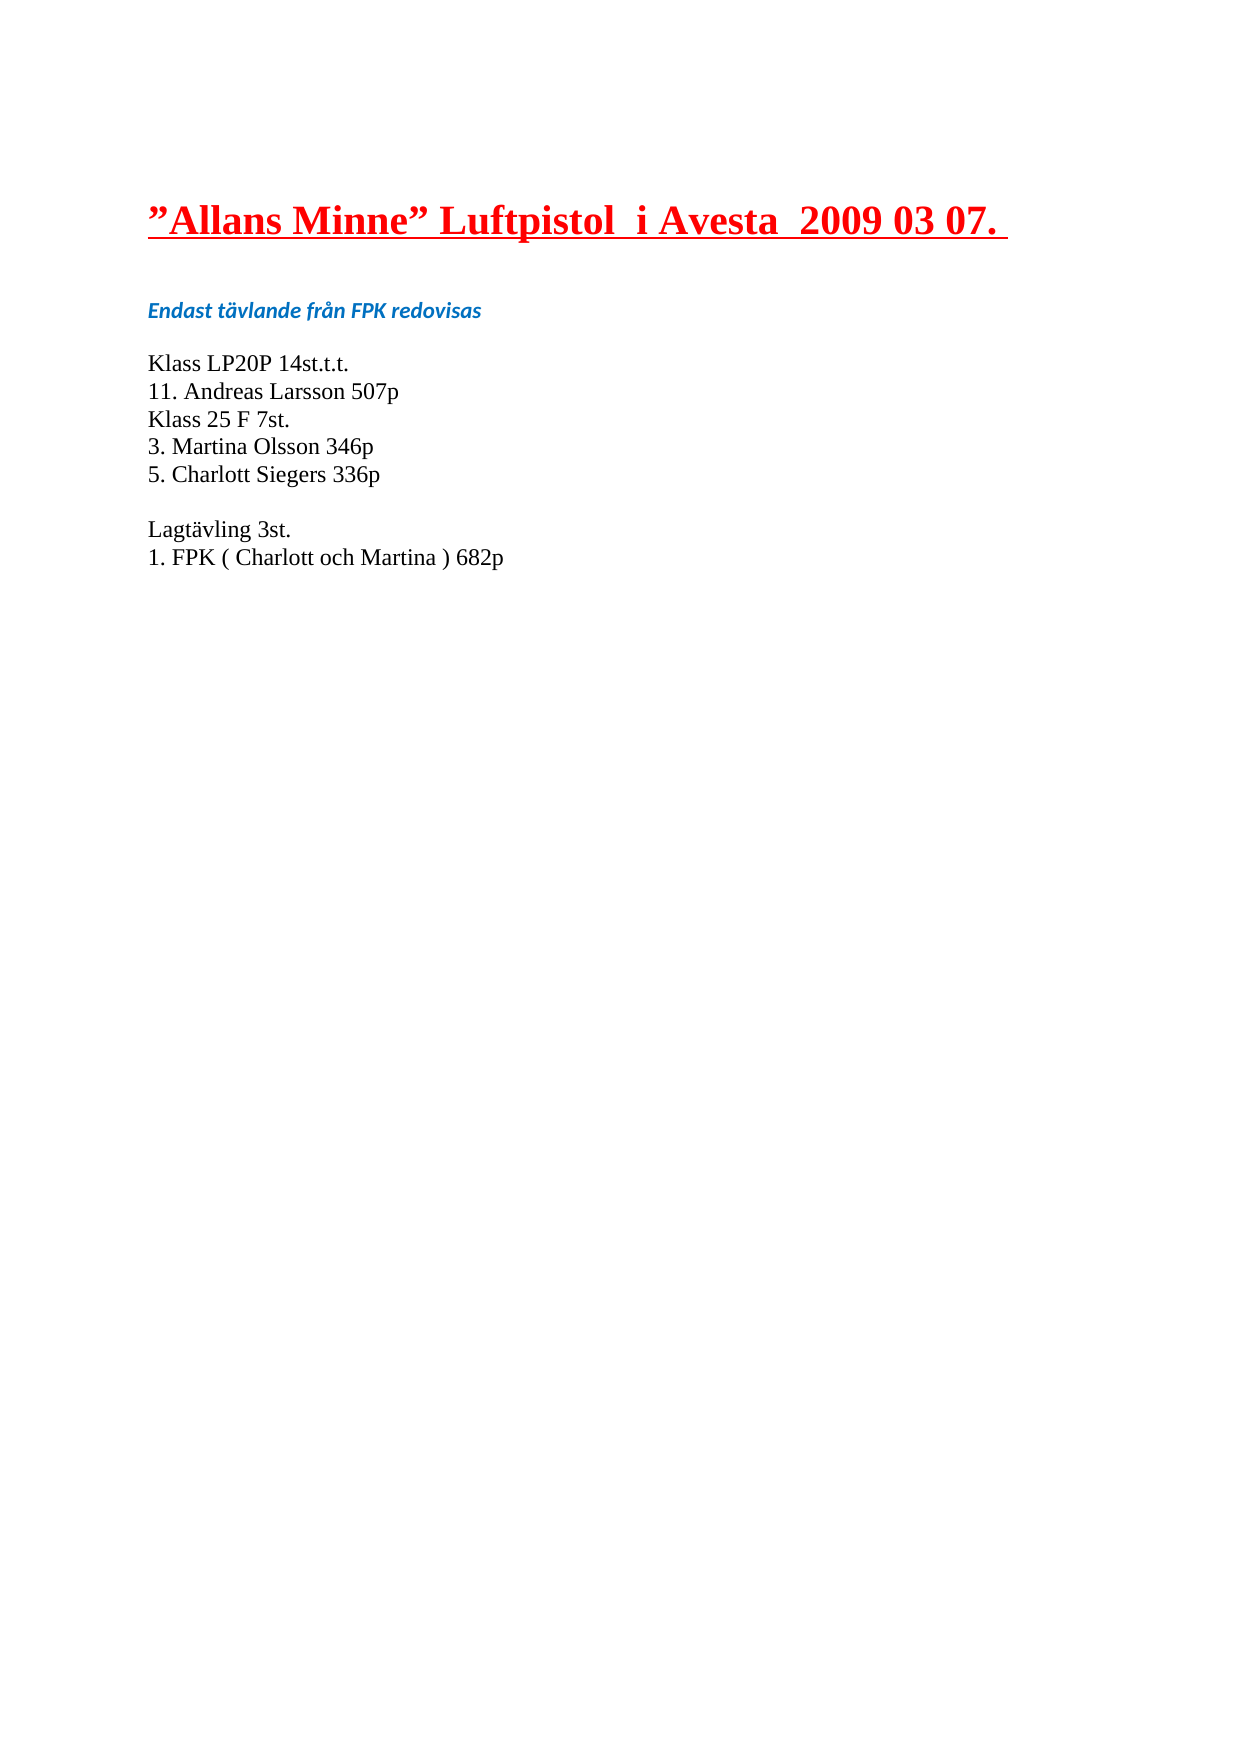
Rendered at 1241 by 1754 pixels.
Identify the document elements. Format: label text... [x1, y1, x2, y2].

text 5. Charlott Siegers 336p [148, 460, 1093, 487]
text Lagtävling 3st. [148, 515, 1093, 543]
text 11. Andreas Larsson 507p [148, 377, 1093, 405]
text 3. Martina Olsson 346p [148, 432, 1093, 460]
text Klass LP20P 14st.t.t. [148, 349, 1093, 377]
text ”Allans Minne” Luftpistol i Avesta 2009 03 07. [148, 196, 1093, 243]
text Endast tävlande från FPK redovisas [148, 296, 1093, 324]
text Klass 25 F 7st. [148, 405, 1093, 432]
text 1. FPK ( Charlott och Martina ) 682p [148, 543, 1093, 570]
